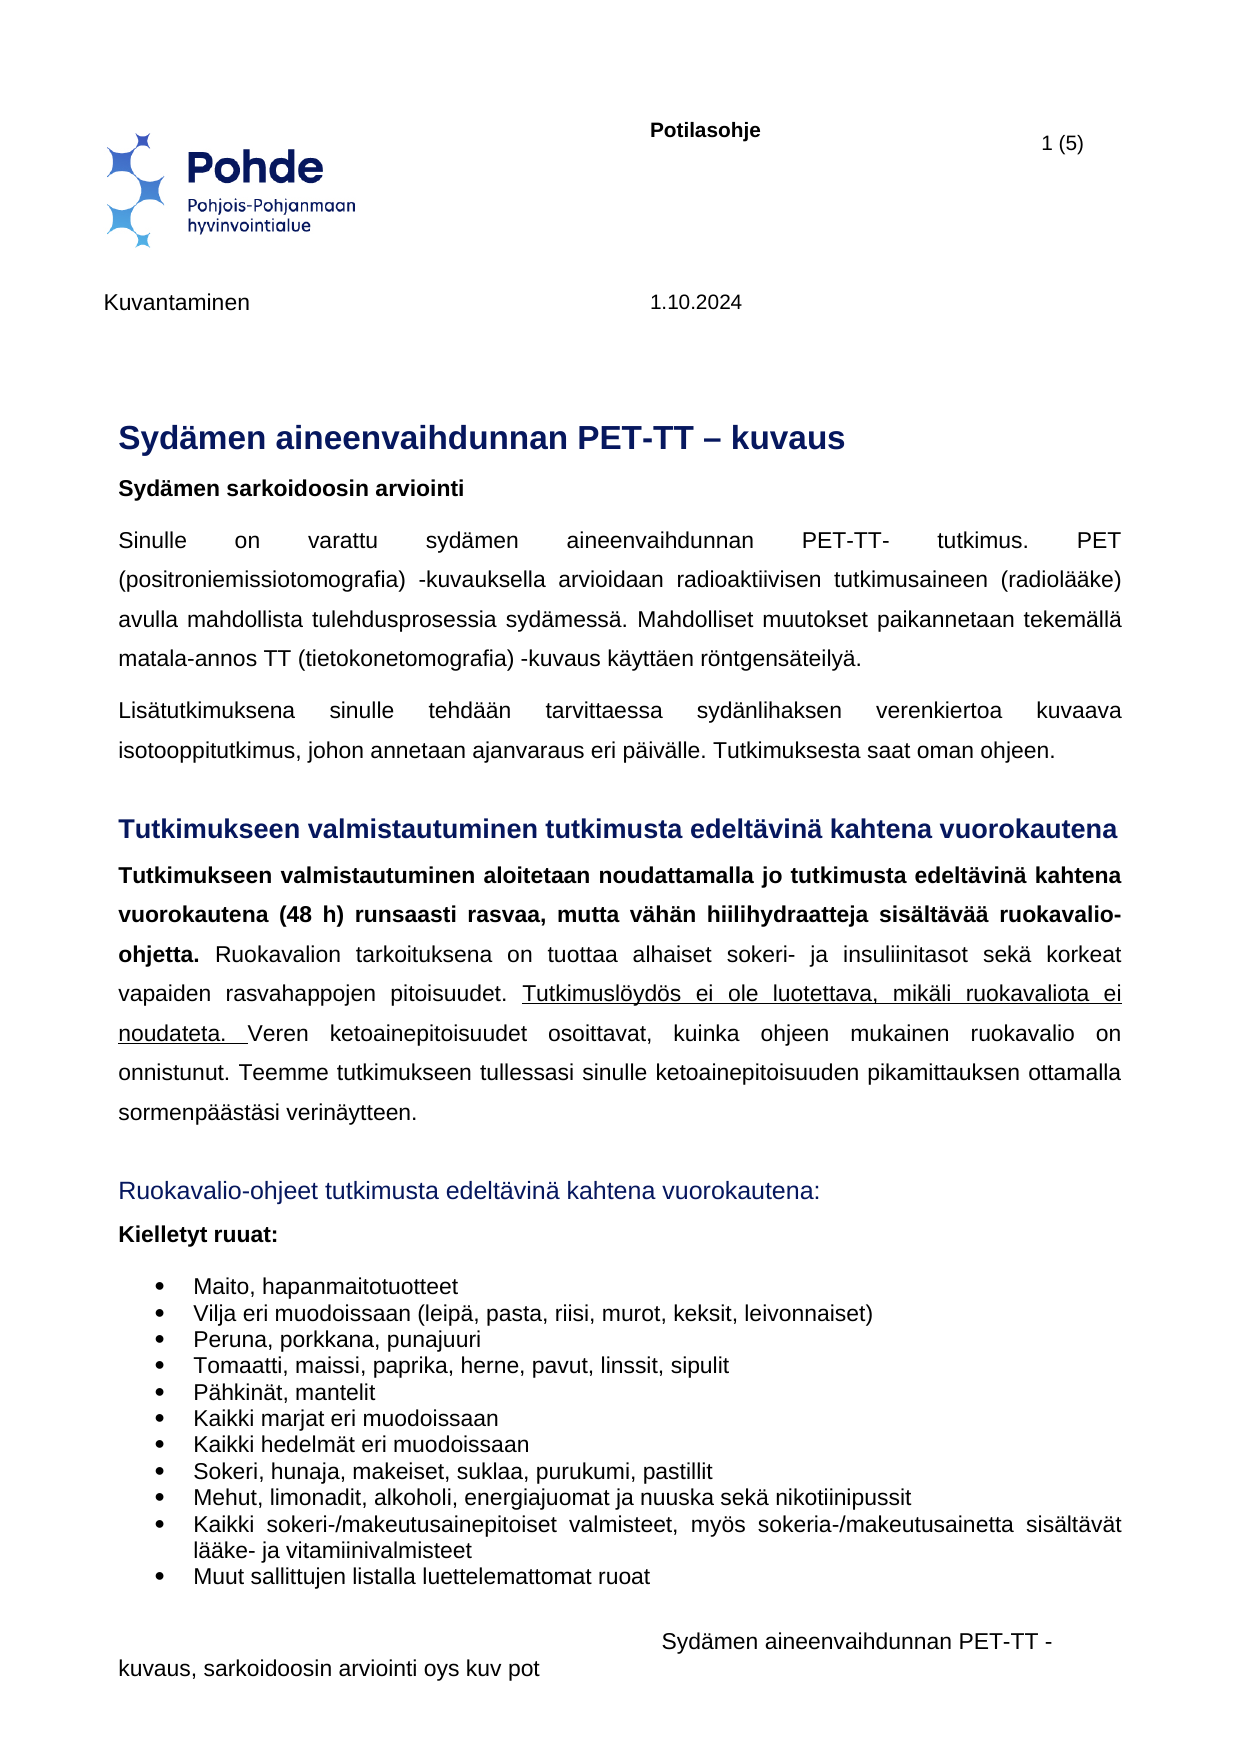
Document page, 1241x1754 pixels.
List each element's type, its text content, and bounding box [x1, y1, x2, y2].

text Tutkimukseen valmistautuminen tutkimusta edeltävinä kahtena vuorokautena [118, 813, 1122, 845]
list Vilja eri muodoissaan (leipä, pasta, riisi, murot, keksit, leivonnaiset) [156, 1300, 1122, 1326]
text Sydämen aineenvaihdunnan PET-TT – kuvaus [118, 418, 1122, 456]
text Lisätutkimuksena sinulle tehdään tarvittaessa sydänlihaksen verenkiertoa kuvaava isotooppitutkimus, johon annetaan ajanvaraus eri päivälle. Tutkimuksesta saat oman ohjeen. [118, 697, 1122, 763]
text Sydämen sarkoidoosin arviointi [118, 475, 1122, 501]
list Sokeri, hunaja, makeiset, suklaa, purukumi, pastillit [156, 1458, 1122, 1484]
list Kaikki marjat eri muodoissaan [156, 1405, 1122, 1431]
text Tutkimukseen valmistautuminen aloitetaan noudattamalla jo tutkimusta edeltävinä kahtena vuorokautena (48 h) runsaasti rasvaa, mutta vähän hiilihydraatteja sisältävää ruokavalio-ohjetta. Ruokavalion tarkoituksena on tuottaa alhaiset sokeri- ja insuliinitasot sekä korkeat vapaiden rasvahappojen pitoisuudet. Tutkimuslöydös ei ole luotettava, mikäli ruokavaliota ei noudateta. Veren ketoainepitoisuudet osoittavat, kuinka ohjeen mukainen ruokavalio on onnistunut. Teemme tutkimukseen tullessasi sinulle ketoainepitoisuuden pikamittauksen ottamalla sormenpäästäsi verinäytteen. [118, 862, 1122, 1125]
text Sinulle on varattu sydämen aineenvaihdunnan PET-TT- tutkimus. PET (positroniemissiotomografia) -kuvauksella arvioidaan radioaktiivisen tutkimusaineen (radiolääke) avulla mahdollista tulehdusprosessia sydämessä. Mahdolliset muutokset paikannetaan tekemällä matala-annos TT (tietokonetomografia) -kuvaus käyttäen röntgensäteilyä. [118, 527, 1122, 671]
list Tomaatti, maissi, paprika, herne, pavut, linssit, sipulit [156, 1352, 1122, 1379]
text Kielletyt ruuat: [118, 1221, 1122, 1248]
list Maito, hapanmaitotuotteet [156, 1273, 1122, 1300]
list Peruna, porkkana, punajuuri [156, 1326, 1122, 1352]
text Ruokavalio-ohjeet tutkimusta edeltävinä kahtena vuorokautena: [118, 1176, 1122, 1204]
list Kaikki sokeri-/makeutusainepitoiset valmisteet, myös sokeria-/makeutusainetta sisältävät lääke- ja vitamiinivalmisteet [156, 1511, 1122, 1563]
list Pähkinät, mantelit [156, 1379, 1122, 1405]
list Kaikki hedelmät eri muodoissaan [156, 1431, 1122, 1458]
list Muut sallittujen listalla luettelemattomat ruoat [156, 1563, 1122, 1589]
picture [103, 130, 359, 250]
list Mehut, limonadit, alkoholi, energiajuomat ja nuuska sekä nikotiinipussit [156, 1484, 1122, 1511]
